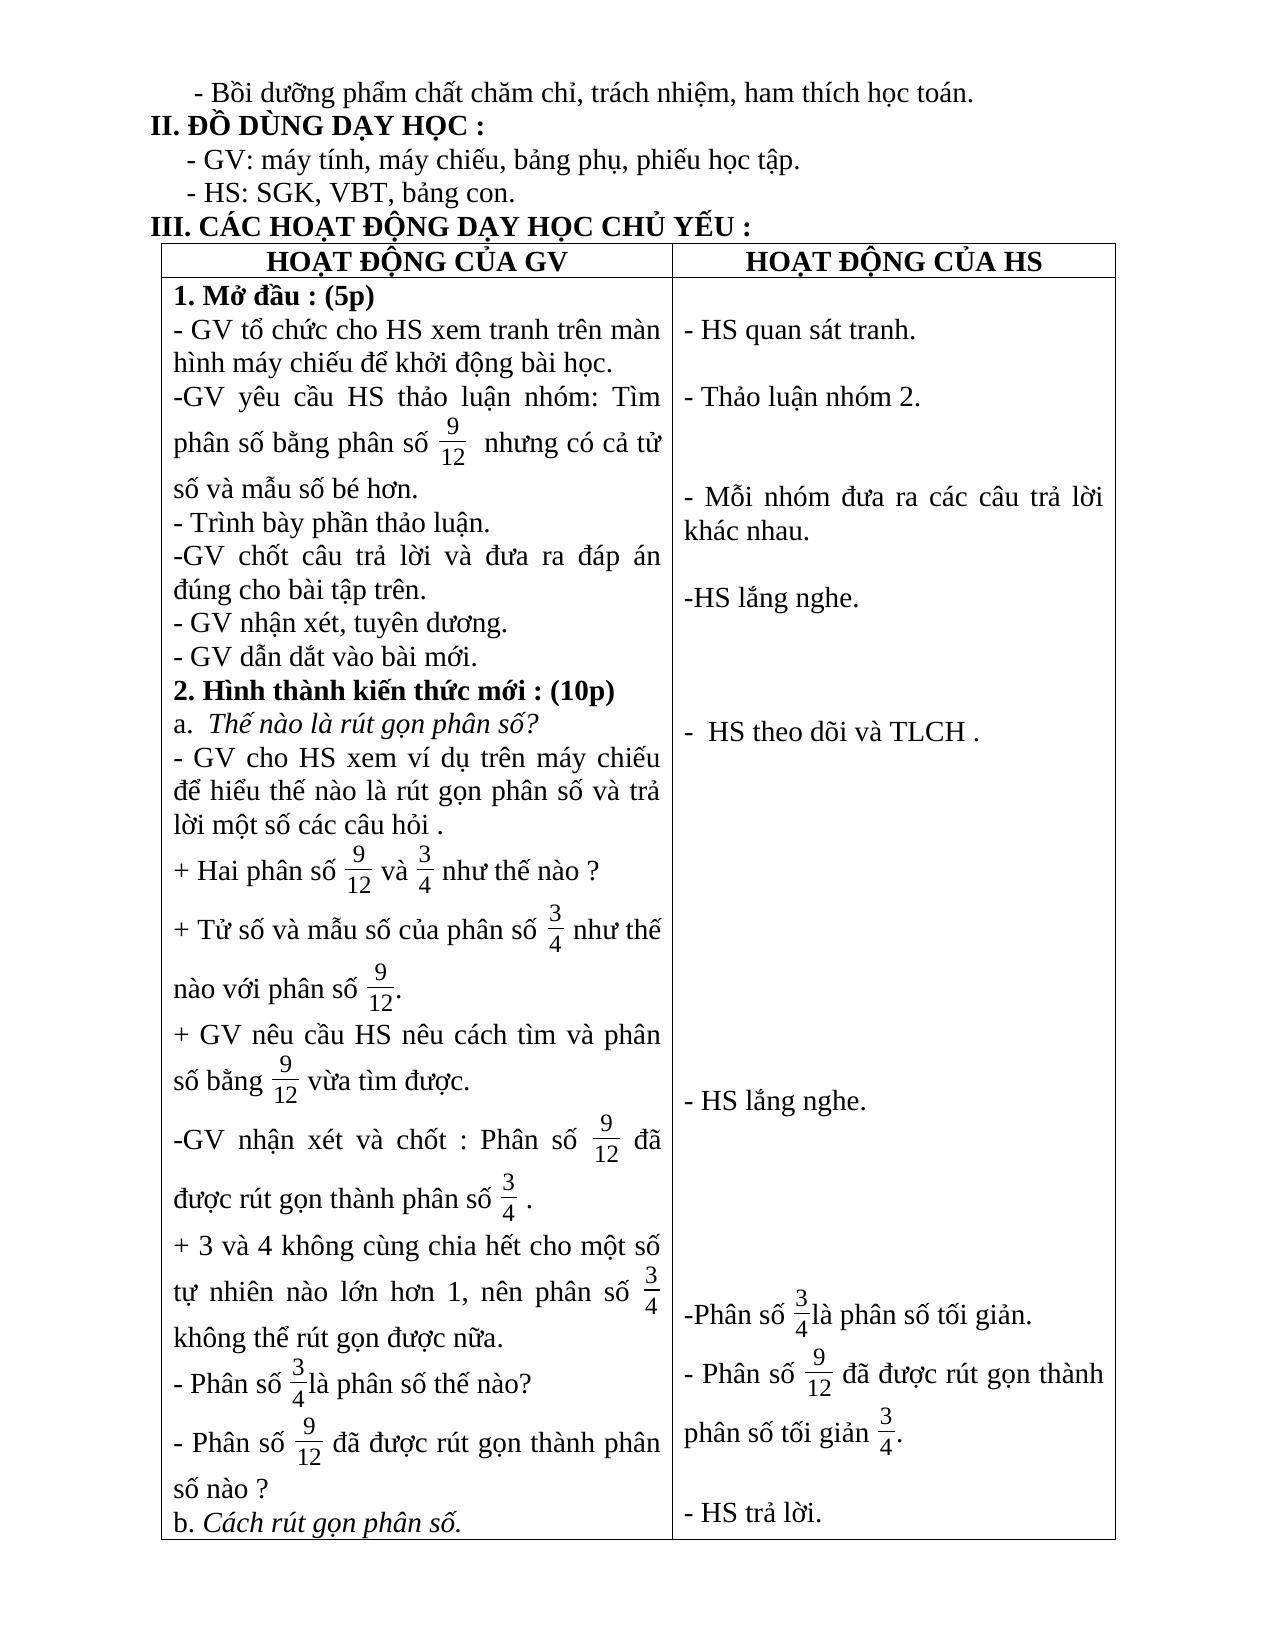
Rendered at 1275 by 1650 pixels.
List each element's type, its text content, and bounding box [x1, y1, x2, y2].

text - Bồi dưỡng phẩm chất chăm chỉ, trách nhiệm, ham thích học toán. [150, 75, 1149, 108]
table_header HOẠT ĐỘNG CỦA HS [673, 244, 1115, 277]
text III. CÁC HOẠT ĐỘNG DẠY HỌC CHỦ YẾU : [150, 209, 1125, 243]
text - GV: máy tính, máy chiếu, bảng phụ, phiếu học tập. [150, 142, 1125, 176]
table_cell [673, 278, 1115, 1539]
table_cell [162, 278, 672, 1539]
text - HS: SGK, VBT, bảng con. [150, 176, 1125, 209]
text II. ĐỒ DÙNG DẠY HỌC : [150, 108, 1125, 142]
table_header HOẠT ĐỘNG CỦA GV [162, 244, 672, 277]
